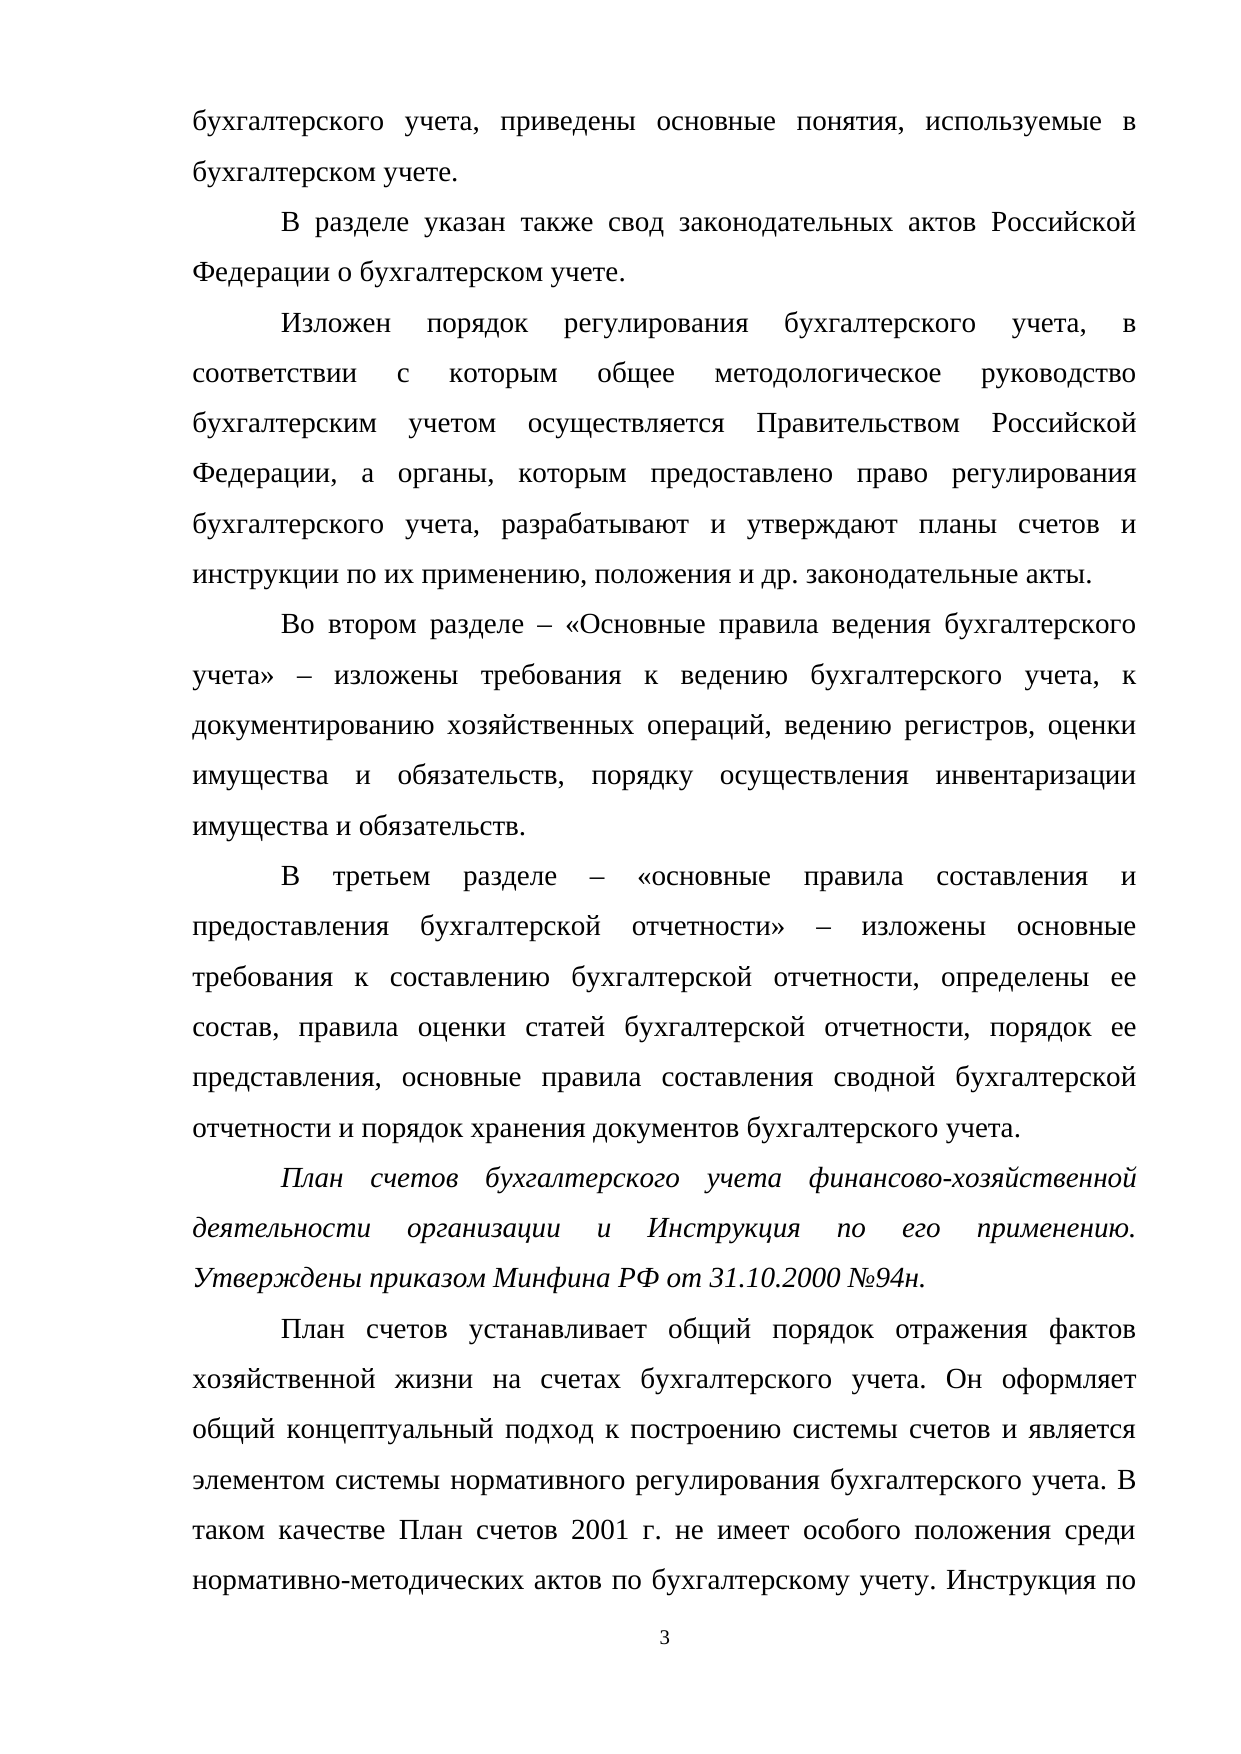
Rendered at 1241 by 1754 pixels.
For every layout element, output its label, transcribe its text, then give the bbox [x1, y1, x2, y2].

text Изложен порядок регулирования бухгалтерского учета, в соответствии с которым общее методологическое руководство бухгалтерским учетом осуществляется Правительством Российской Федерации, а органы, которым предоставлено право регулирования бухгалтерского учета, разрабатывают и утверждают планы счетов и инструкции по их применению, положения и др. законодательные акты. [192, 305, 1137, 590]
text План счетов бухгалтерского учета финансово-хозяйственной деятельности организации и Инструкция по его применению. Утверждены приказом Минфина РФ от 31.10.2000 №94н. [192, 1160, 1137, 1294]
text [192, 1311, 1137, 1596]
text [192, 103, 1137, 187]
text В разделе указан также свод законодательных актов Российской Федерации о бухгалтерском учете. [192, 204, 1137, 288]
text В третьем разделе – «основные правила составления и предоставления бухгалтерской отчетности» – изложены основные требования к составлению бухгалтерской отчетности, определены ее состав, правила оценки статей бухгалтерской отчетности, порядок ее представления, основные правила составления сводной бухгалтерской отчетности и порядок хранения документов бухгалтерского учета. [192, 858, 1137, 1143]
text Во втором разделе – «Основные правила ведения бухгалтерского учета» – изложены требования к ведению бухгалтерского учета, к документированию хозяйственных операций, ведению регистров, оценки имущества и обязательств, порядку осуществления инвентаризации имущества и обязательств. [192, 607, 1137, 841]
